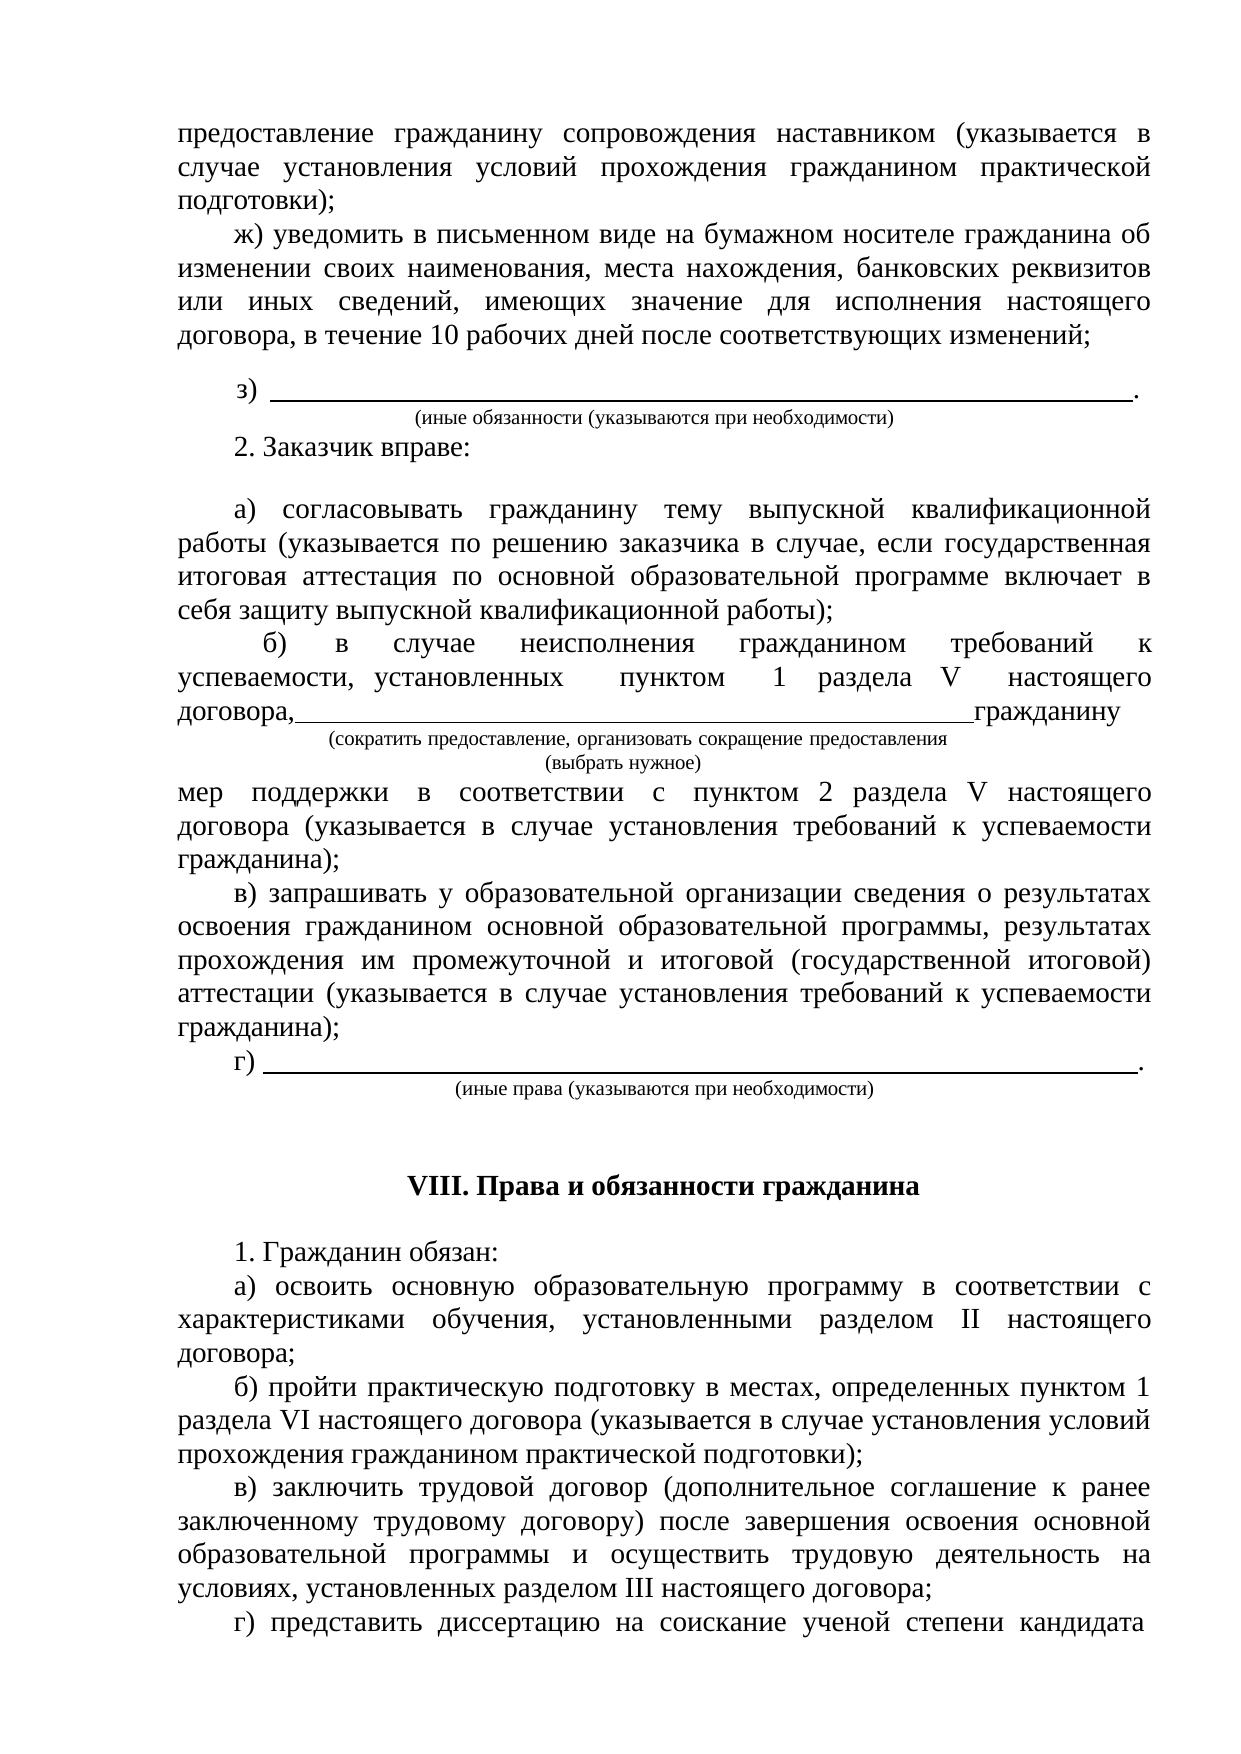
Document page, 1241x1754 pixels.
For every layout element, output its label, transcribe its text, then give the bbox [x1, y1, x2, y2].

list Заказчик вправе: [233, 429, 1169, 462]
text а) освоить основную образовательную программу в соответствии с характеристиками обучения, установленными разделом II настоящего договора; [177, 1268, 1152, 1369]
text ж) уведомить в письменном виде на бумажном носителе гражданина об изменении своих наименования, места нахождения, банковских реквизитов или иных сведений, имеющих значение для исполнения настоящего договора, в течение 10 рабочих дней после соответствующих изменений; [177, 216, 1152, 350]
text б) пройти практическую подготовку в местах, определенных пунктом 1 раздела VI настоящего договора (указывается в случае установления условий прохождения гражданином практической подготовки); [177, 1369, 1151, 1469]
text г) . [233, 1043, 1169, 1076]
text б) в случае неисполнения гражданином требований к успеваемости, установленных пунктом 1 раздела V настоящего договора, гражданину [177, 626, 1152, 726]
text мер поддержки в соответствии с пунктом 2 раздела V настоящего договора (указывается в случае установления требований к успеваемости гражданина); [177, 774, 1152, 875]
list Гражданин обязан: [233, 1234, 1169, 1268]
text а) согласовывать гражданину тему выпускной квалификационной работы (указывается по решению заказчика в случае, если государственная итоговая аттестация по основной образовательной программе включает в себя защиту выпускной квалификационной работы); [177, 491, 1152, 625]
text (иные права (указываются при необходимости) [181, 1076, 1148, 1100]
text з) . [236, 371, 1169, 405]
text предоставление гражданину сопровождения наставником (указывается в случае установления условий прохождения гражданином практической подготовки); [177, 115, 1152, 216]
text (сократить предоставление, организовать сокращение предоставления [160, 726, 1115, 750]
text (иные обязанности (указываются при необходимости) [160, 405, 1148, 429]
text в) запрашивать у образовательной организации сведения о результатах освоения гражданином основной образовательной программы, результатах прохождения им промежуточной и итоговой (государственной итоговой) аттестации (указывается в случае установления требований к успеваемости гражданина); [177, 875, 1152, 1043]
text в) заключить трудовой договор (дополнительное соглашение к ранее заключенному трудовому договору) после завершения освоения основной образовательной программы и осуществить трудовую деятельность на условиях, установленных разделом III настоящего договора; [177, 1469, 1152, 1604]
text (выбрать нужное) [160, 750, 1086, 774]
text г) представить диссертацию на соискание ученой степени кандидата [233, 1604, 1169, 1637]
list Права и обязанности гражданина [407, 1168, 1169, 1202]
